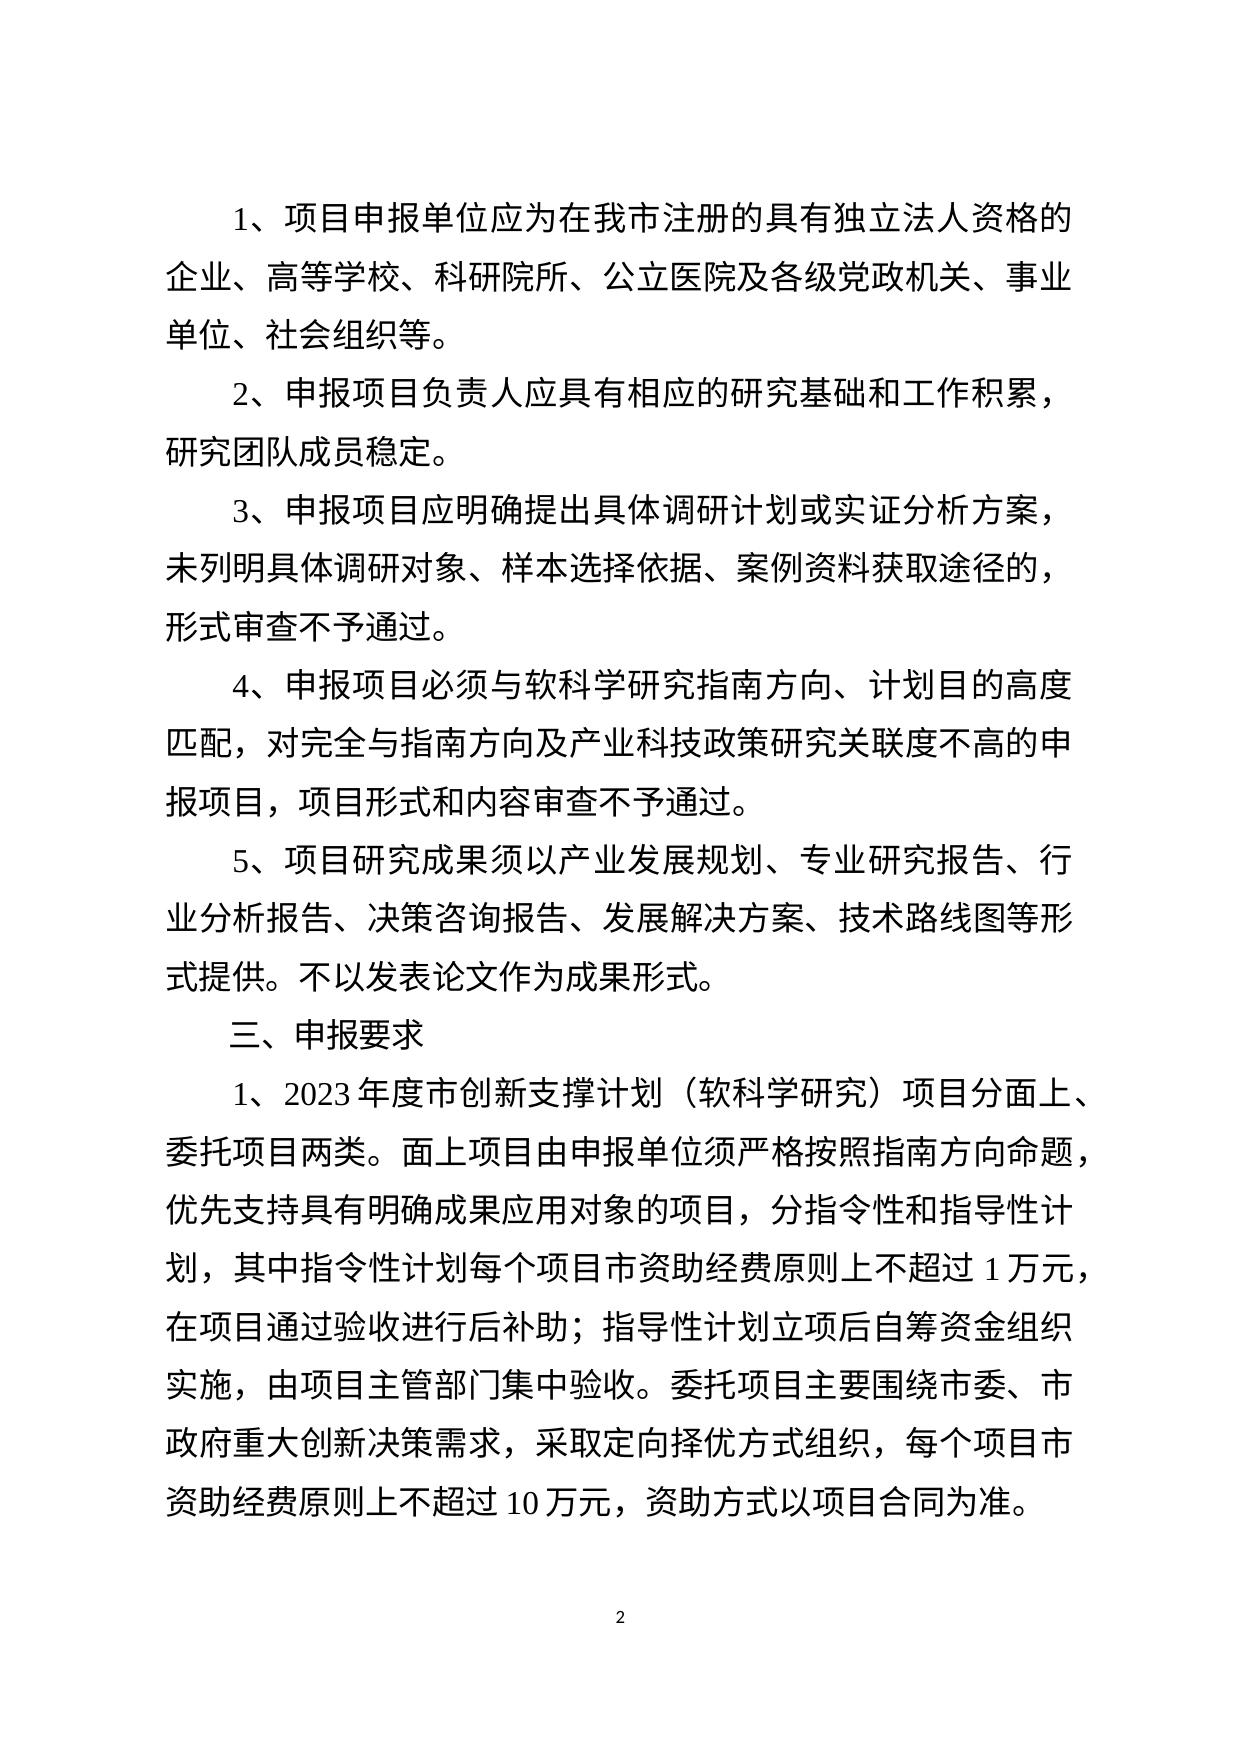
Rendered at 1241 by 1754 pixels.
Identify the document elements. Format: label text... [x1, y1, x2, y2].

text 4、申报项目必须与软科学研究指南方向、计划目的高度匹配，对完全与指南方向及产业科技政策研究关联度不高的申报项目，项目形式和内容审查不予通过。 [165, 651, 1075, 826]
text 三、申报要求 [165, 1001, 1075, 1059]
text 2、申报项目负责人应具有相应的研究基础和工作积累，研究团队成员稳定。 [165, 359, 1075, 476]
text 5、项目研究成果须以产业发展规划、专业研究报告、行业分析报告、决策咨询报告、发展解决方案、技术路线图等形式提供。不以发表论文作为成果形式。 [165, 826, 1075, 1001]
text 1、2023年度市创新支撑计划（软科学研究）项目分面上、委托项目两类。面上项目由申报单位须严格按照指南方向命题，优先支持具有明确成果应用对象的项目，分指令性和指导性计划，其中指令性计划每个项目市资助经费原则上不超过1万元，在项目通过验收进行后补助；指导性计划立项后自筹资金组织实施，由项目主管部门集中验收。委托项目主要围绕市委、市政府重大创新决策需求，采取定向择优方式组织，每个项目市资助经费原则上不超过10万元，资助方式以项目合同为准。 [165, 1059, 1075, 1526]
text 1、项目申报单位应为在我市注册的具有独立法人资格的企业、高等学校、科研院所、公立医院及各级党政机关、事业单位、社会组织等。 [165, 184, 1075, 359]
text 3、申报项目应明确提出具体调研计划或实证分析方案，未列明具体调研对象、样本选择依据、案例资料获取途径的，形式审查不予通过。 [165, 476, 1075, 651]
